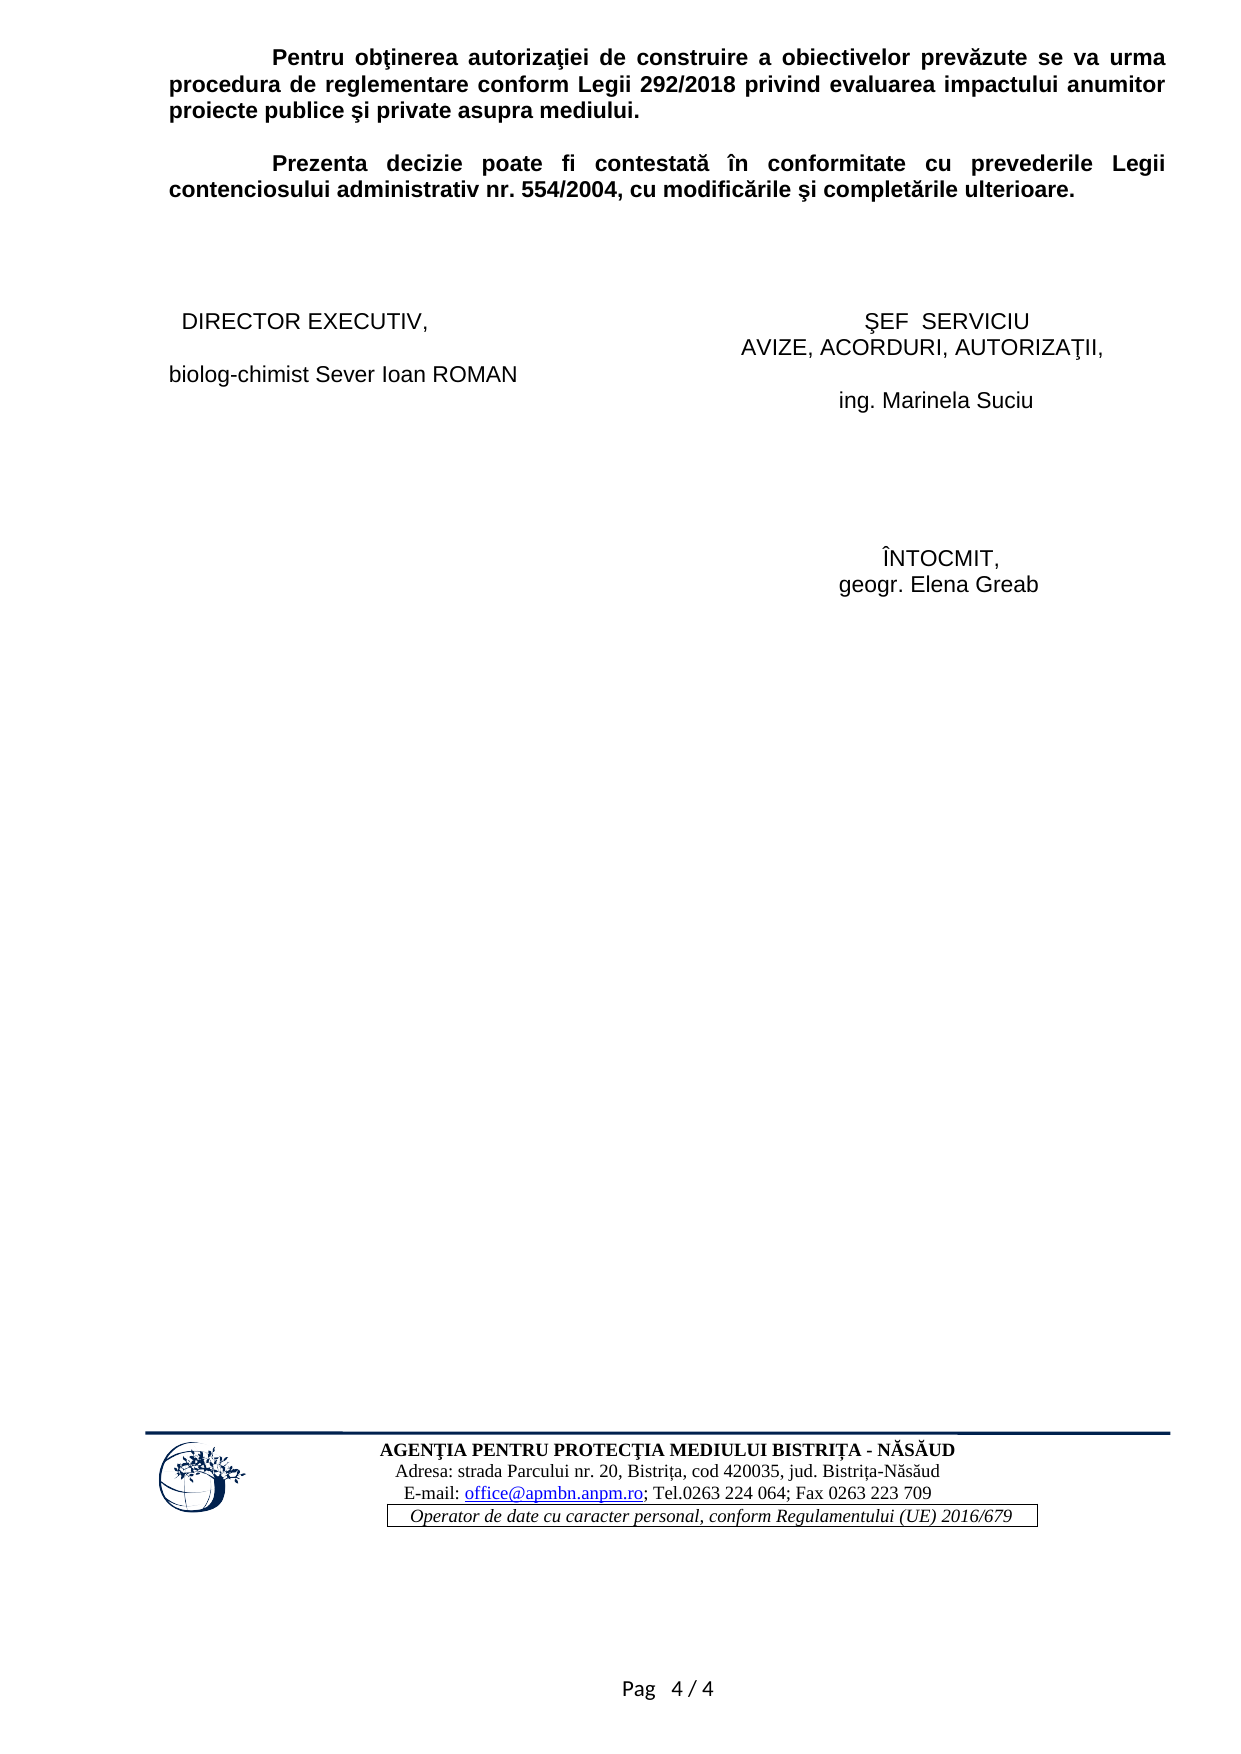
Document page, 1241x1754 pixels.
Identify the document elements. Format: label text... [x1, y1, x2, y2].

text geogr. Elena Greab [169, 571, 1166, 598]
text ÎNTOCMIT, [169, 545, 1166, 571]
table_header Operator de date cu caracter personal, conform Regulamentului (UE) 2016/679 [388, 1505, 1037, 1526]
text ing. Marinela Suciu [169, 387, 1166, 413]
text Adresa: strada Parcului nr. 20, Bistrița, cod 420035, jud. Bistrița-Năsăud [226, 1460, 1166, 1482]
text AGENŢIA PENTRU PROTECŢIA MEDIULUI BISTRIȚA - NĂSĂUD [169, 1439, 1166, 1460]
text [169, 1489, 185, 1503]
text biolog-chimist Sever Ioan ROMAN [169, 361, 1166, 387]
text E-mail: office@apmbn.anpm.ro; Tel.0263 224 064; Fax 0263 223 709 [222, 1482, 1166, 1503]
text DIRECTOR EXECUTIV, ŞEF SERVICIU AVIZE, ACORDURI, AUTORIZAŢII, [169, 308, 1166, 361]
text Pentru obţinerea autorizaţiei de construire a obiectivelor prevăzute se va urma procedura de reglementare conform Legii 292/2018 privind evaluarea impactului anumitor proiecte publice şi private asupra mediului. [169, 44, 1166, 123]
text Prezenta decizie poate fi contestată în conformitate cu prevederile Legii contenciosului administrativ nr. 554/2004, cu modificările şi completările ulterioare. [169, 150, 1166, 202]
